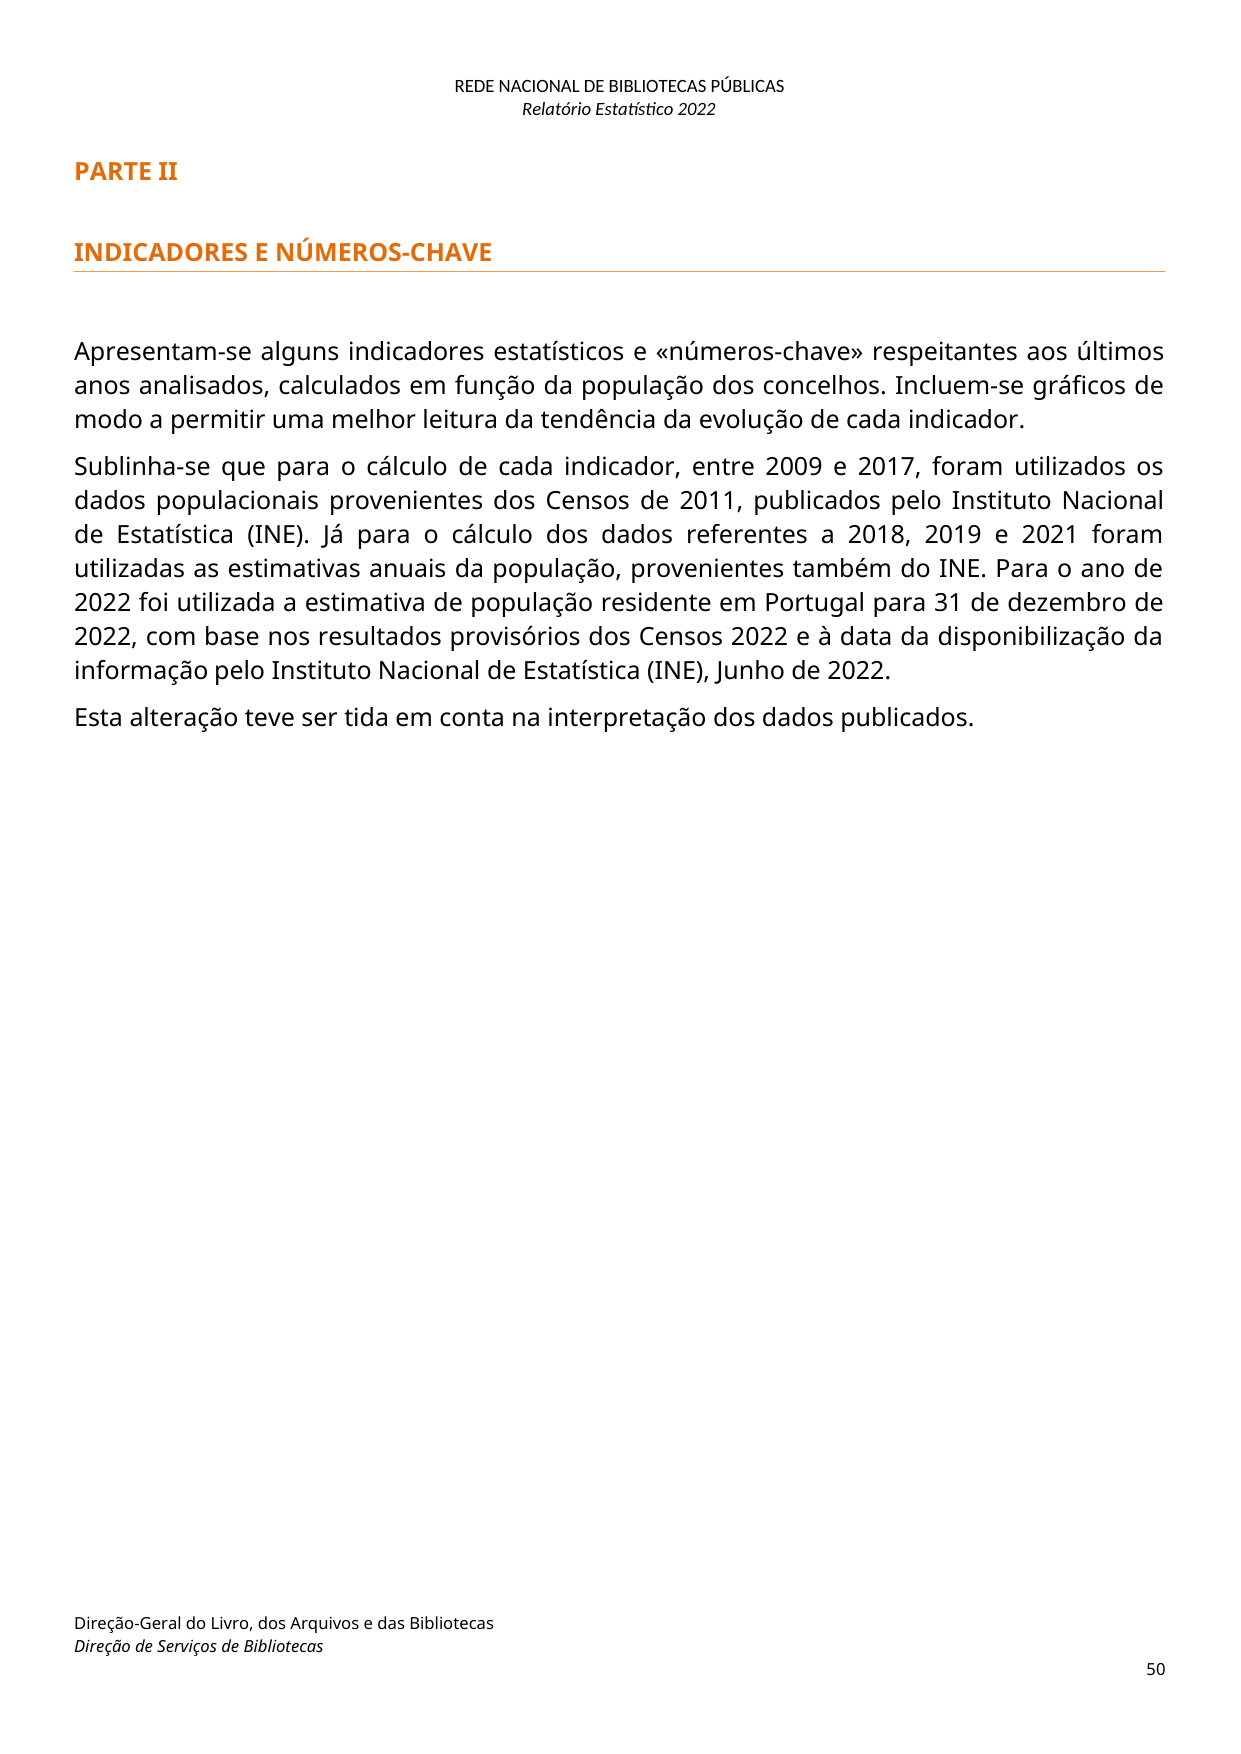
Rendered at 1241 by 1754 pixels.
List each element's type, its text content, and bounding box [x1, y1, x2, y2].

text Parte II [74, 154, 1165, 188]
text Apresentam-se alguns indicadores estatísticos e «números-chave» respeitantes aos últimos anos analisados, calculados em função da população dos concelhos. Incluem-se gráficos de modo a permitir uma melhor leitura da tendência da evolução de cada indicador. [74, 334, 1165, 436]
text Sublinha-se que para o cálculo de cada indicador, entre 2009 e 2017, foram utilizados os dados populacionais provenientes dos Censos de 2011, publicados pelo Instituto Nacional de Estatística (INE). Já para o cálculo dos dados referentes a 2018, 2019 e 2021 foram utilizadas as estimativas anuais da população, provenientes também do INE. Para o ano de 2022 foi utilizada a estimativa de população residente em Portugal para 31 de dezembro de 2022, com base nos resultados provisórios dos Censos 2022 e à data da disponibilização da informação pelo Instituto Nacional de Estatística (INE), Junho de 2022. [74, 448, 1165, 687]
text Indicadores e números-chave [74, 234, 1165, 271]
text Esta alteração teve ser tida em conta na interpretação dos dados publicados. [74, 699, 1165, 733]
